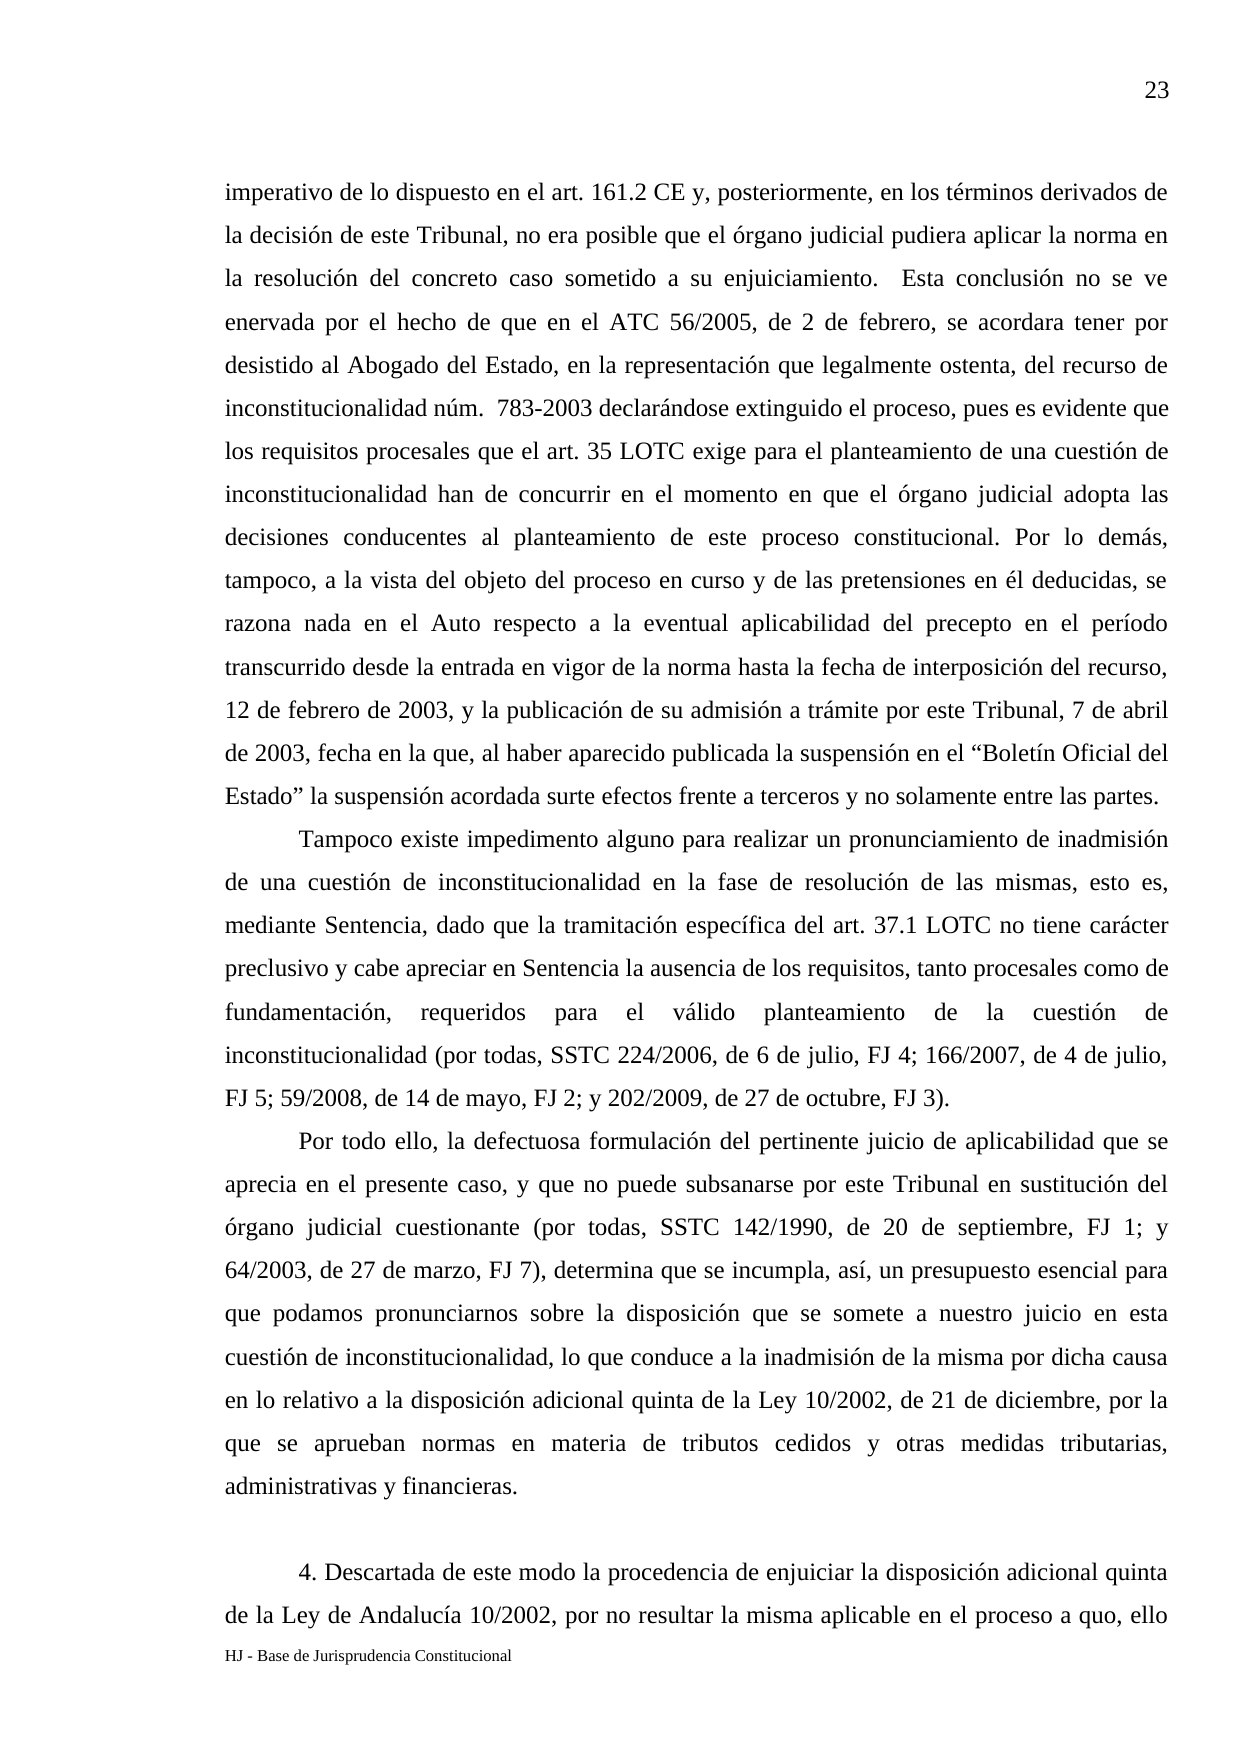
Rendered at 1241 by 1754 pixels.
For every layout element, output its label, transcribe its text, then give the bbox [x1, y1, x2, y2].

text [224, 177, 1169, 810]
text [224, 1557, 1169, 1629]
text Por todo ello, la defectuosa formulación del pertinente juicio de aplicabilidad que se aprecia en el presente caso, y que no puede subsanarse por este Tribunal en sustitución del órgano judicial cuestionante (por todas, SSTC 142/1990, de 20 de septiembre, FJ 1; y 64/2003, de 27 de marzo, FJ 7), determina que se incumpla, así, un presupuesto esencial para que podamos pronunciarnos sobre la disposición que se somete a nuestro juicio en esta cuestión de inconstitucionalidad, lo que conduce a la inadmisión de la misma por dicha causa en lo relativo a la disposición adicional quinta de la Ley 10/2002, de 21 de diciembre, por la que se aprueban normas en materia de tributos cedidos y otras medidas tributarias, administrativas y financieras. [224, 1126, 1169, 1500]
text Tampoco existe impedimento alguno para realizar un pronunciamiento de inadmisión de una cuestión de inconstitucionalidad en la fase de resolución de las mismas, esto es, mediante Sentencia, dado que la tramitación específica del art. 37.1 LOTC no tiene carácter preclusivo y cabe apreciar en Sentencia la ausencia de los requisitos, tanto procesales como de fundamentación, requeridos para el válido planteamiento de la cuestión de inconstitucionalidad (por todas, SSTC 224/2006, de 6 de julio, FJ 4; 166/2007, de 4 de julio, FJ 5; 59/2008, de 14 de mayo, FJ 2; y 202/2009, de 27 de octubre, FJ 3). [224, 824, 1169, 1112]
